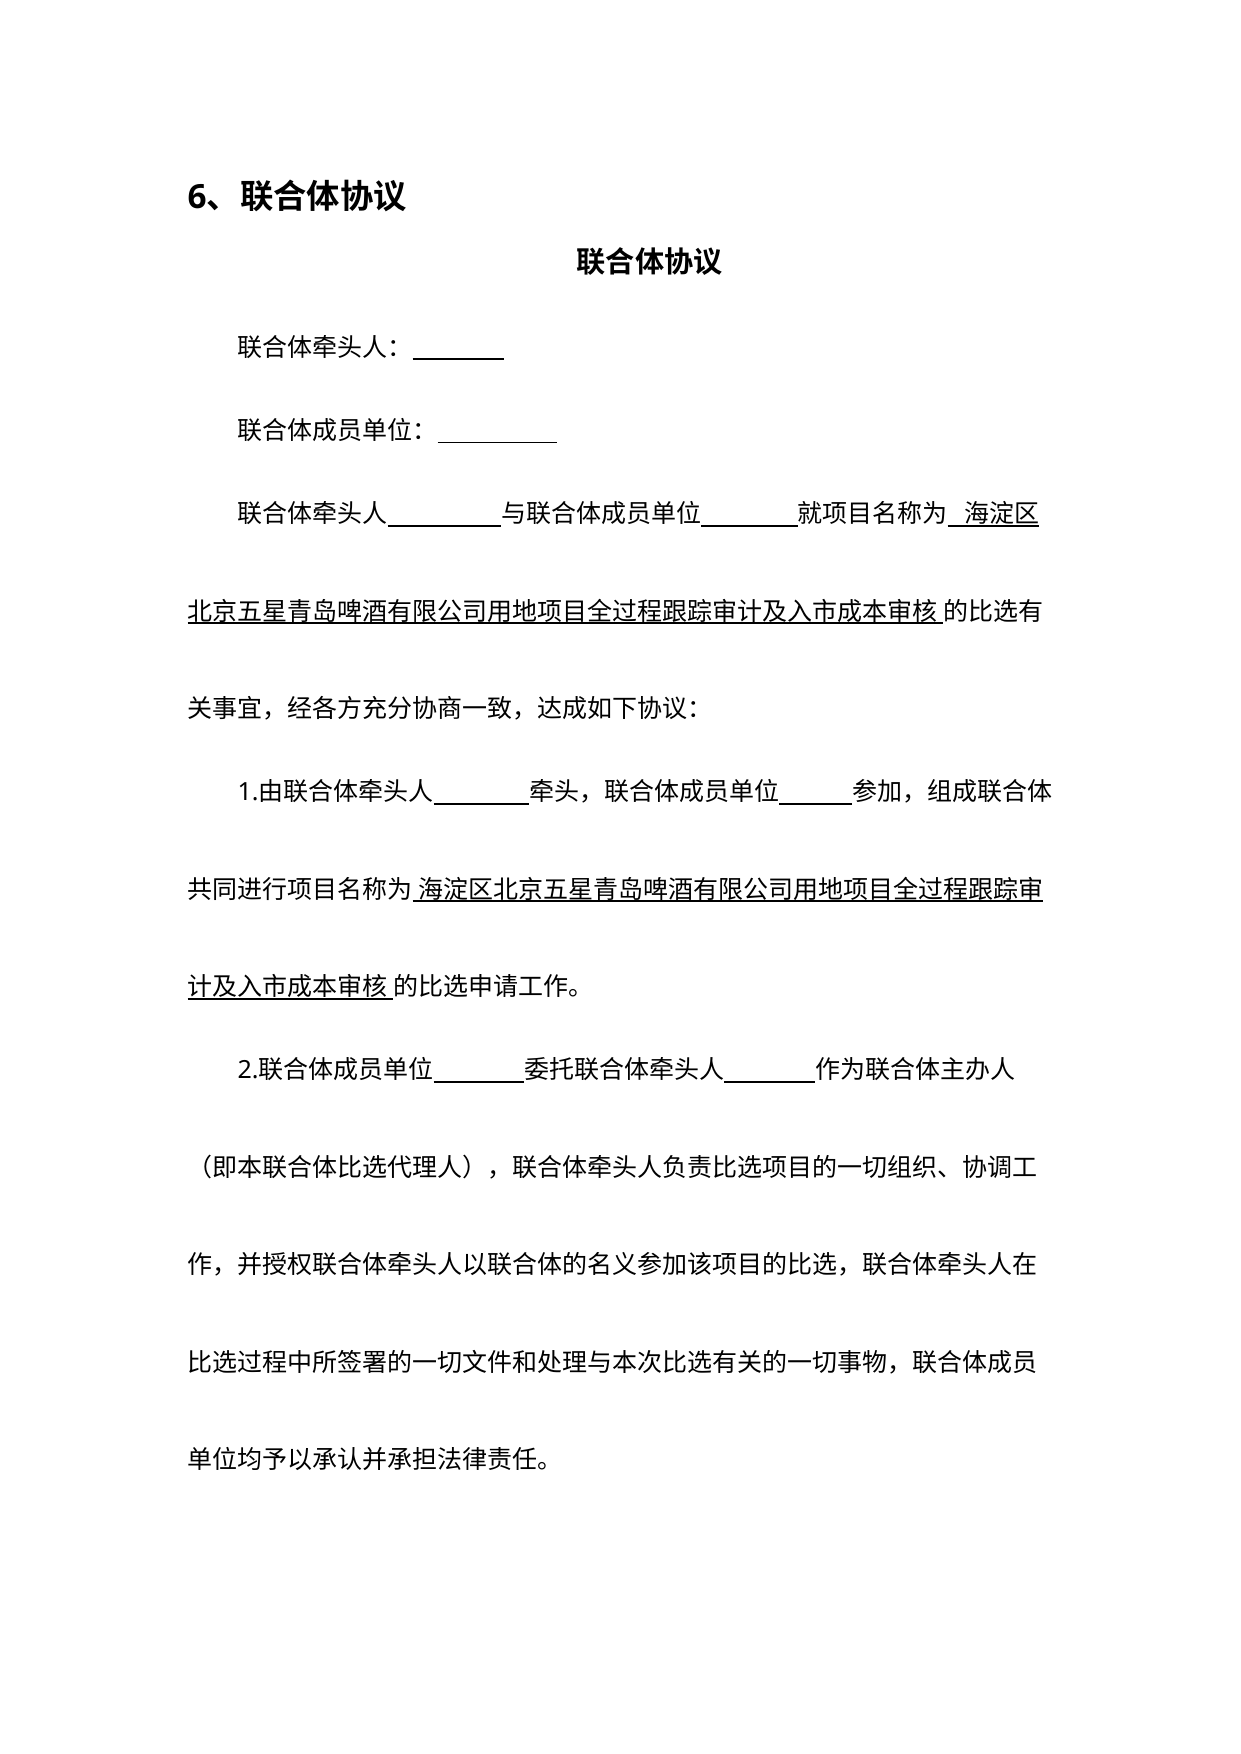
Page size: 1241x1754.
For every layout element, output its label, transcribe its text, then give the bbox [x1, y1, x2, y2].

text 1.由联合体牵头人 牵头，联合体成员单位 参加，组成联合体共同进行项目名称为 海淀区北京五星青岛啤酒有限公司用地项目全过程跟踪审计及入市成本审核 的比选申请工作。 [187, 757, 1053, 1017]
subtitle 6、联合体协议 [187, 162, 1053, 227]
text 联合体牵头人： [187, 313, 1053, 378]
text 2.联合体成员单位 委托联合体牵头人 作为联合体主办人（即本联合体比选代理人），联合体牵头人负责比选项目的一切组织、协调工作，并授权联合体牵头人以联合体的名义参加该项目的比选，联合体牵头人在比选过程中所签署的一切文件和处理与本次比选有关的一切事物，联合体成员单位均予以承认并承担法律责任。 [187, 1036, 1053, 1491]
text 联合体牵头人 与联合体成员单位 就项目名称为 海淀区北京五星青岛啤酒有限公司用地项目全过程跟踪审计及入市成本审核 的比选有关事宜，经各方充分协商一致，达成如下协议： [187, 479, 1053, 739]
text 联合体成员单位： [187, 396, 1053, 461]
text 联合体协议 [187, 227, 1053, 292]
